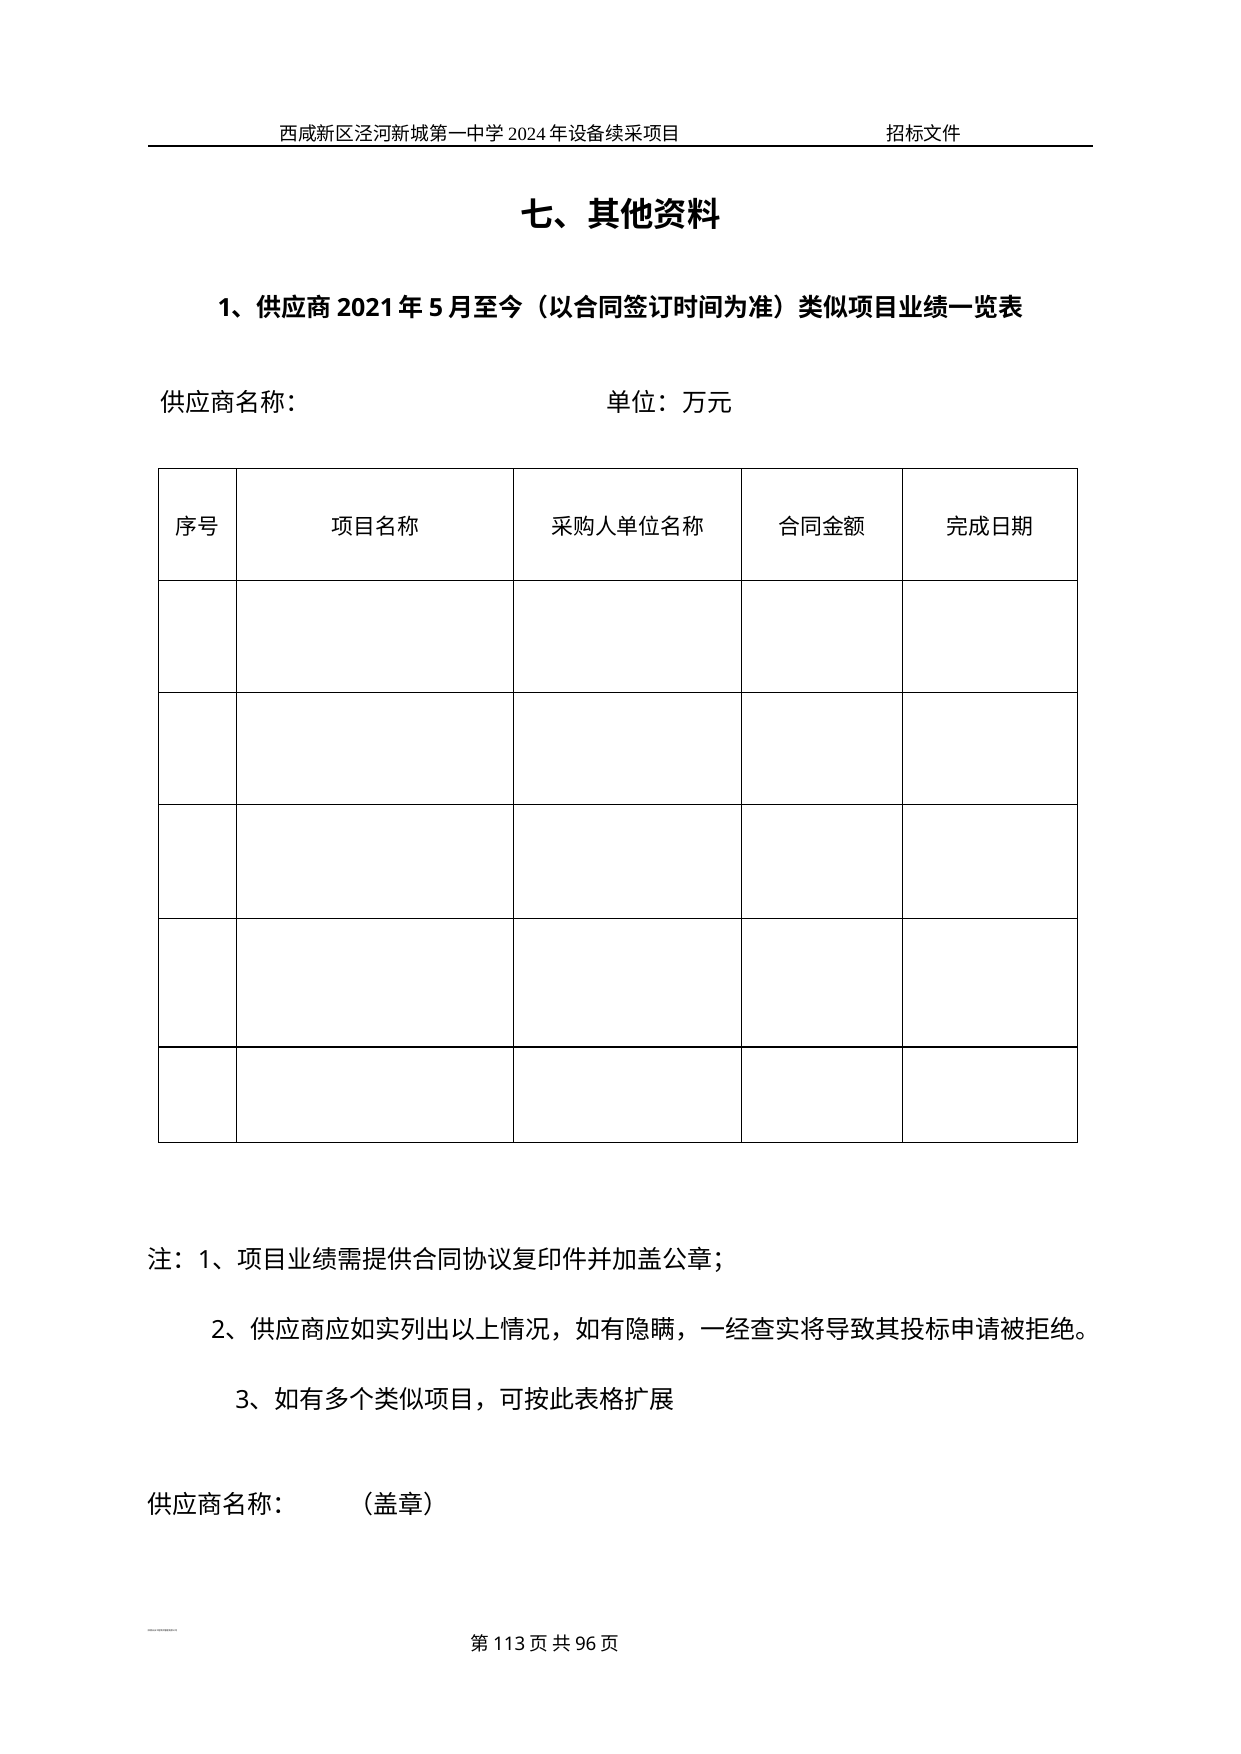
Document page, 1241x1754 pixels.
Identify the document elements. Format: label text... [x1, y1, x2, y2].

table_cell [742, 805, 902, 917]
table_cell [742, 581, 902, 692]
text 注：1、项目业绩需提供合同协议复印件并加盖公章； [148, 1222, 1093, 1292]
text 1、供应商2021年5月至今（以合同签订时间为准）类似项目业绩一览表 [148, 271, 1093, 341]
table_cell [237, 693, 513, 804]
table_cell [903, 919, 1077, 1046]
text 供应商名称： （盖章） [148, 1467, 1093, 1537]
table_cell [742, 693, 902, 804]
table_cell [159, 581, 236, 692]
table_header 完成日期 [903, 469, 1077, 580]
table_cell [159, 805, 236, 917]
table_cell [237, 919, 513, 1046]
table_header 序号 [159, 469, 236, 580]
table_header 采购人单位名称 [514, 469, 741, 580]
table_cell [903, 1048, 1077, 1142]
table_cell [514, 693, 741, 804]
text 供应商名称： 单位：万元 [148, 366, 1093, 436]
table_cell [514, 1048, 741, 1142]
table_cell [514, 805, 741, 917]
table_cell [237, 805, 513, 917]
table_cell [742, 1048, 902, 1142]
table_cell [159, 693, 236, 804]
table_cell [237, 1048, 513, 1142]
table_cell [159, 919, 236, 1046]
table_cell [159, 1048, 236, 1142]
table_cell [237, 581, 513, 692]
table_header 项目名称 [237, 469, 513, 580]
text 2、供应商应如实列出以上情况，如有隐瞒，一经查实将导致其投标申请被拒绝。 [185, 1292, 1093, 1362]
table_header 合同金额 [742, 469, 902, 580]
table_cell [514, 919, 741, 1046]
subtitle 七、其他资料 [148, 177, 1093, 247]
table_cell [903, 693, 1077, 804]
table_cell [514, 581, 741, 692]
text 3、如有多个类似项目，可按此表格扩展 [185, 1362, 1093, 1432]
table_cell [742, 919, 902, 1046]
table_cell [903, 805, 1077, 917]
table_cell [903, 581, 1077, 692]
